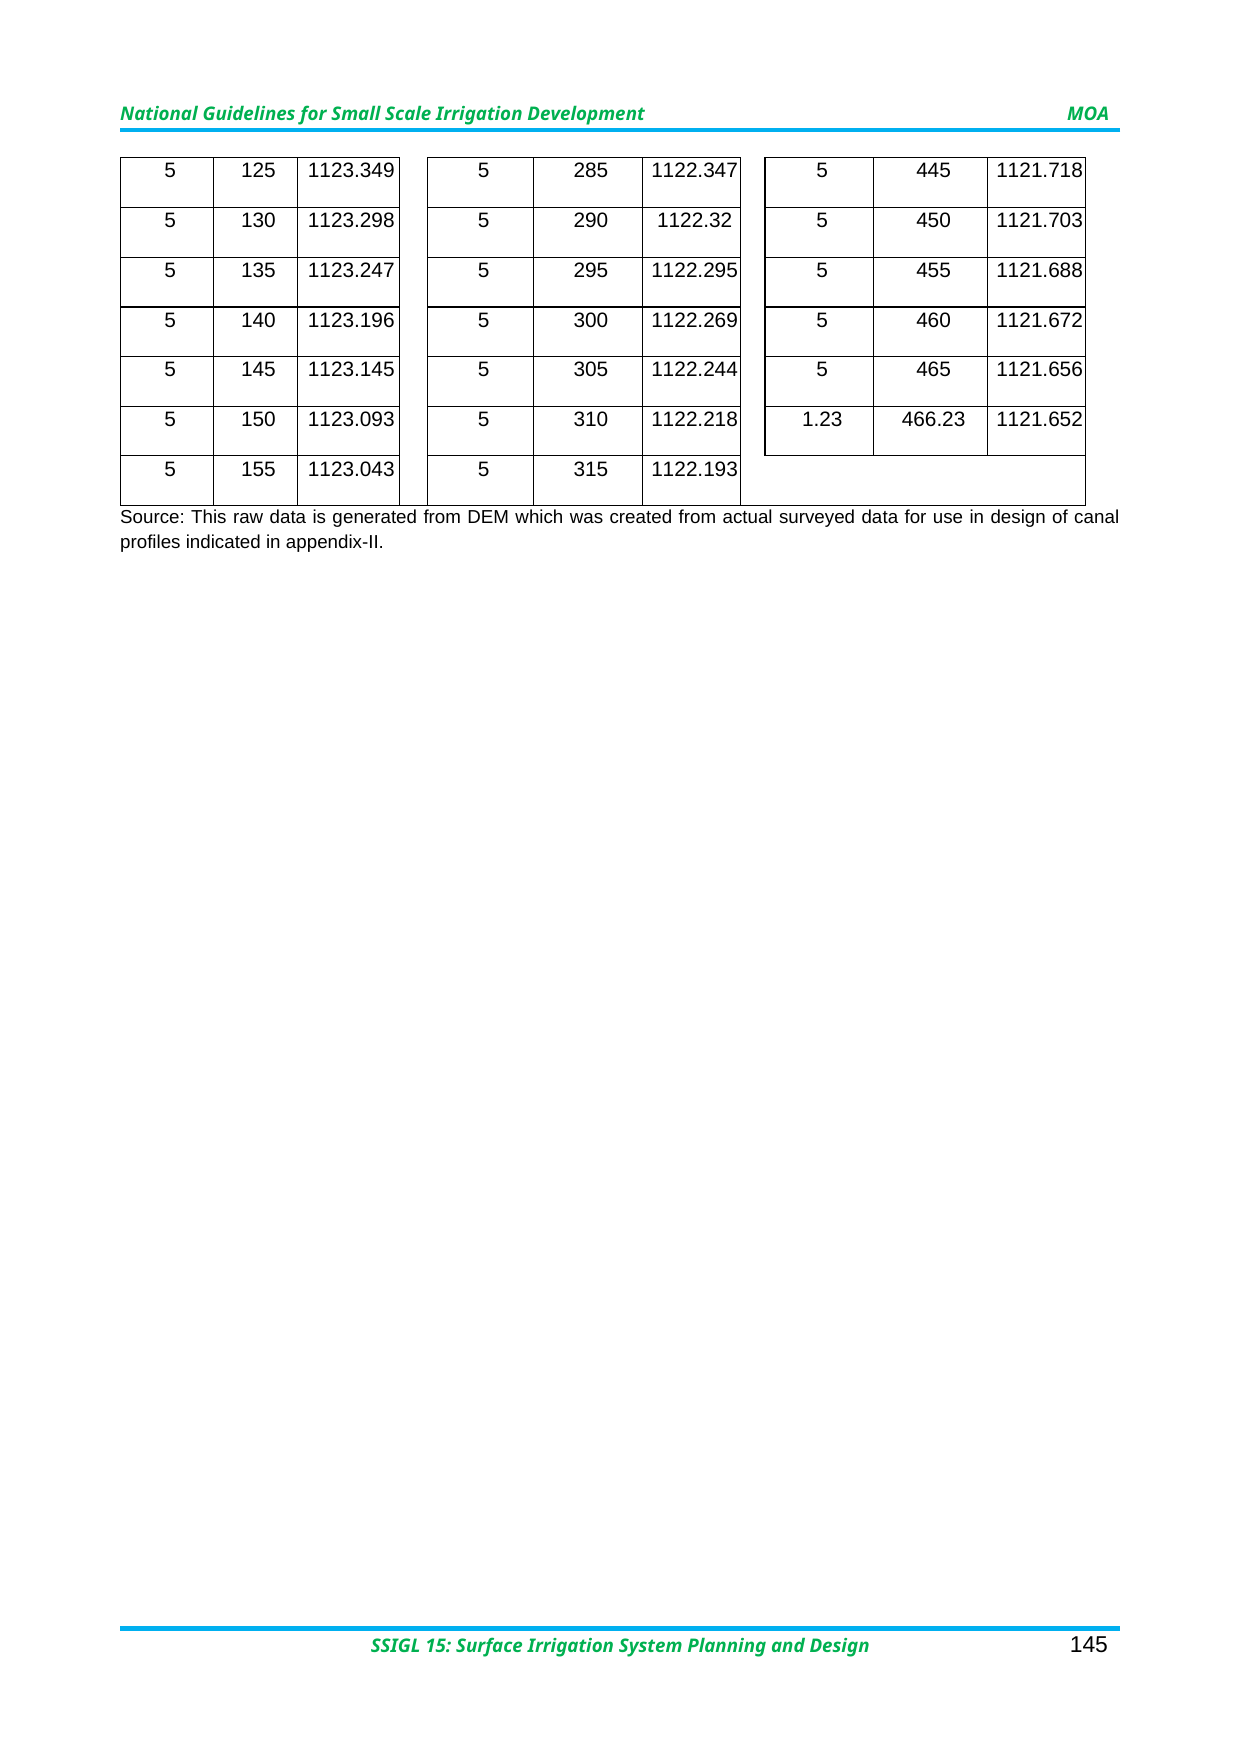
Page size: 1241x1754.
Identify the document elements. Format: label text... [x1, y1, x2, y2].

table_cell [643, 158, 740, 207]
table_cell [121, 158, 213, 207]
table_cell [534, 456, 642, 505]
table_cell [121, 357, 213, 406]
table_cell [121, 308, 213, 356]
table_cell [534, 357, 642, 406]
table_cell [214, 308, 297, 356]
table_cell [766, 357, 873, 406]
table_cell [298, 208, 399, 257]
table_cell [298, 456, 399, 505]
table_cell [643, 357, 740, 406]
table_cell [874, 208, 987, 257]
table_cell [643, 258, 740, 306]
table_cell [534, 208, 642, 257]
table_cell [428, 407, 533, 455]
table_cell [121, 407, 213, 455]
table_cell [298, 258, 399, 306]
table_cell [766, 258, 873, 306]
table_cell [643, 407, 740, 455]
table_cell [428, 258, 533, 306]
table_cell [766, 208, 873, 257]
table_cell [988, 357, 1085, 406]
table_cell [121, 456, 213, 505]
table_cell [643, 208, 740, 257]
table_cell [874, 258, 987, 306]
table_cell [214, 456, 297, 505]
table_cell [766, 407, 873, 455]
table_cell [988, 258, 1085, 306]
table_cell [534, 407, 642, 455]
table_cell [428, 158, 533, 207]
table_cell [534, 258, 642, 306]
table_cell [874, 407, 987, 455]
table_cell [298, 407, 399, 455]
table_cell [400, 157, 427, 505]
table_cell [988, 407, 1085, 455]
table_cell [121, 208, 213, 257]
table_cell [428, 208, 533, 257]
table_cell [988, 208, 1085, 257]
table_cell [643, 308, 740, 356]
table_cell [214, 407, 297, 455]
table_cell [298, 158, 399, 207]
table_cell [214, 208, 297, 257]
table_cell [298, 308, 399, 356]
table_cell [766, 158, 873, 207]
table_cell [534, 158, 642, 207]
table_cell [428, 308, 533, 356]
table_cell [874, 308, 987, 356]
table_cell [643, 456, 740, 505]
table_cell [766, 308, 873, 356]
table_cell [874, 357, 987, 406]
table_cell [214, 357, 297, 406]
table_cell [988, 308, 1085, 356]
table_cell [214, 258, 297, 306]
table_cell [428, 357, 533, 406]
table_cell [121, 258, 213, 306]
text Source: This raw data is generated from DEM which was created from actual surveyed data for use in design of canal profiles indicated in appendix-II. [120, 506, 1120, 552]
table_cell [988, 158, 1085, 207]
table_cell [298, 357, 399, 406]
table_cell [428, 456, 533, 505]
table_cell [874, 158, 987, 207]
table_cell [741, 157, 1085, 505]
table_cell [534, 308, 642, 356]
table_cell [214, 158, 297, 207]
